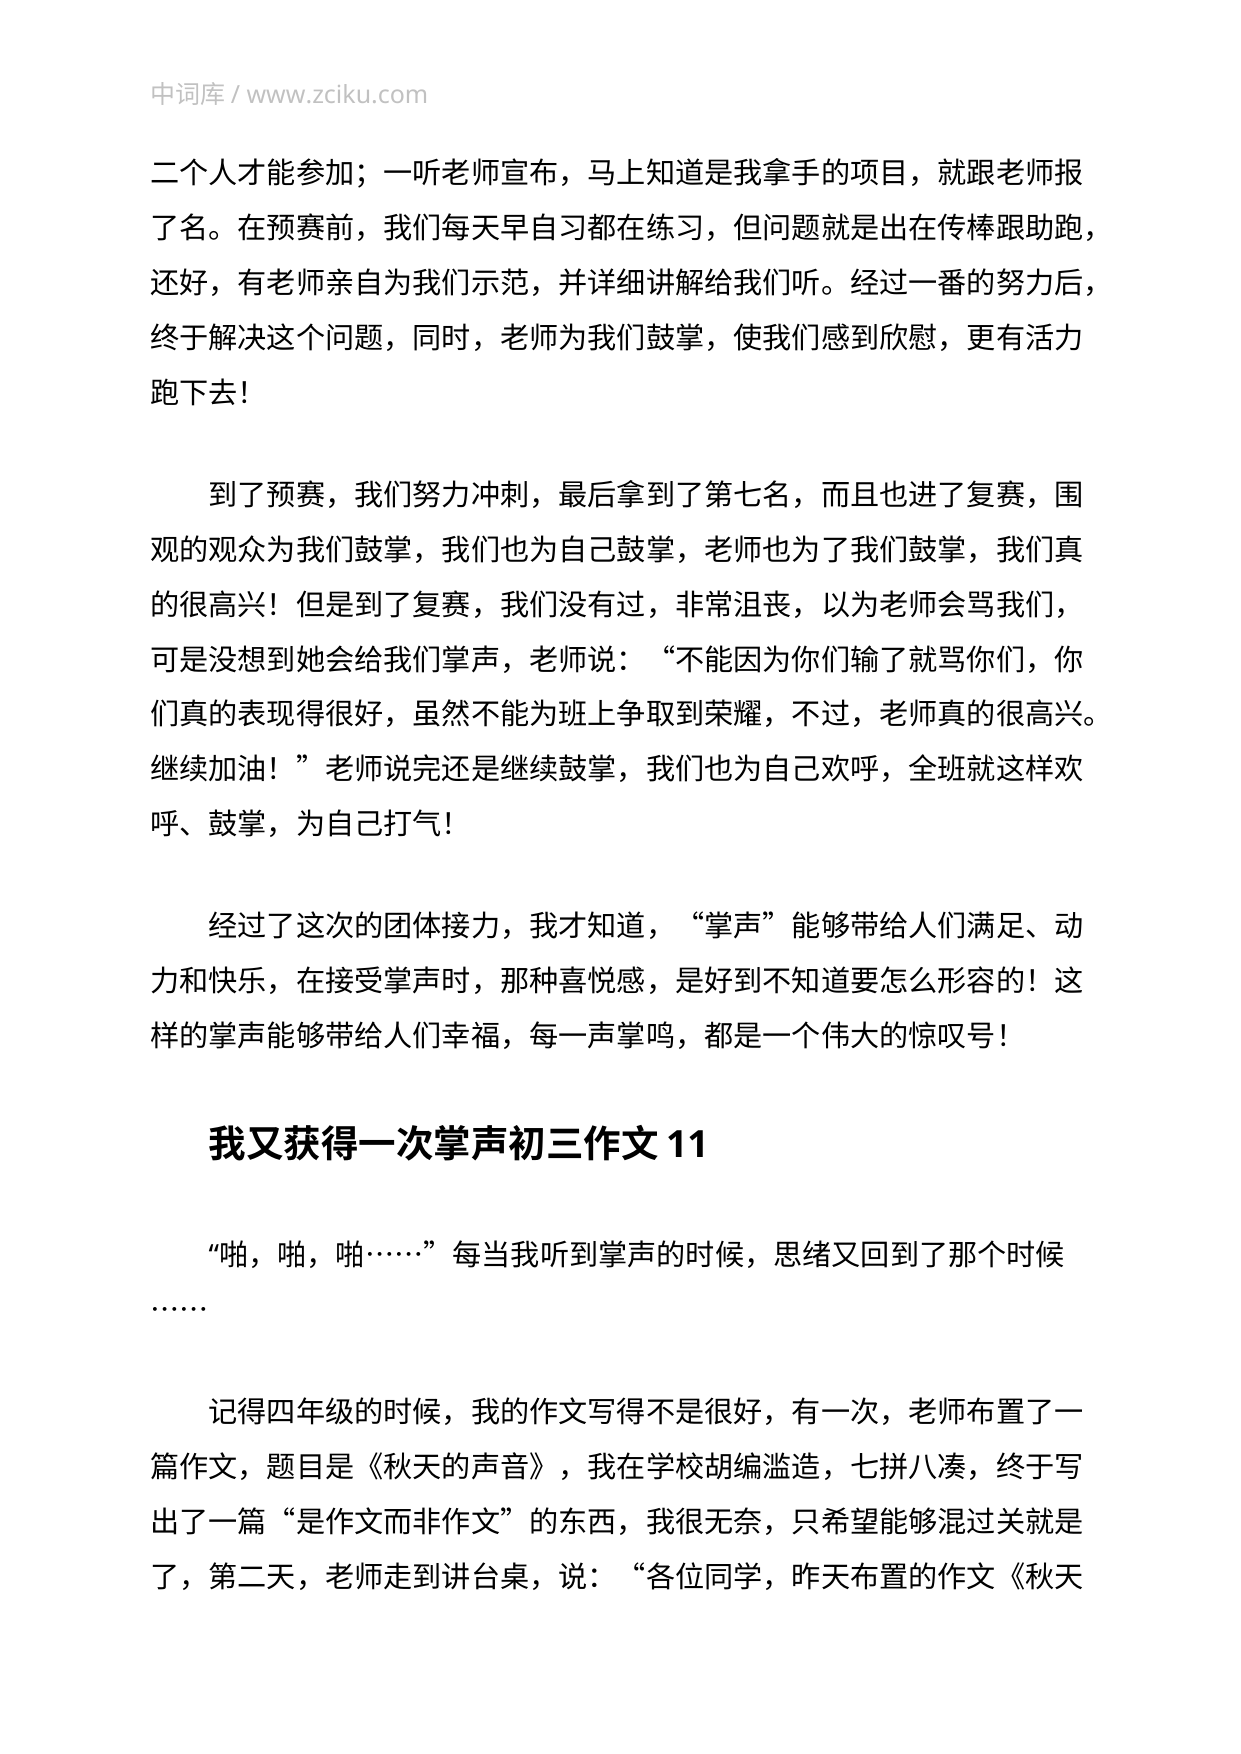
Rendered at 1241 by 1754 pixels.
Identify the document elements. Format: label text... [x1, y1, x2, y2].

text “啪，啪，啪……”每当我听到掌声的时候，思绪又回到了那个时候…… [150, 1232, 1090, 1329]
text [150, 1388, 1090, 1595]
text 我又获得一次掌声初三作文11 [150, 1114, 1090, 1168]
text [150, 150, 1090, 412]
text 经过了这次的团体接力，我才知道，“掌声”能够带给人们满足、动力和快乐，在接受掌声时，那种喜悦感，是好到不知道要怎么形容的！这样的掌声能够带给人们幸福，每一声掌鸣，都是一个伟大的惊叹号！ [150, 902, 1090, 1054]
text 到了预赛，我们努力冲刺，最后拿到了第七名，而且也进了复赛，围观的观众为我们鼓掌，我们也为自己鼓掌，老师也为了我们鼓掌，我们真的很高兴！但是到了复赛，我们没有过，非常沮丧，以为老师会骂我们，可是没想到她会给我们掌声，老师说：“不能因为你们输了就骂你们，你们真的表现得很好，虽然不能为班上争取到荣耀，不过，老师真的很高兴。继续加油！”老师说完还是继续鼓掌，我们也为自己欢呼，全班就这样欢呼、鼓掌，为自己打气！ [150, 471, 1090, 843]
